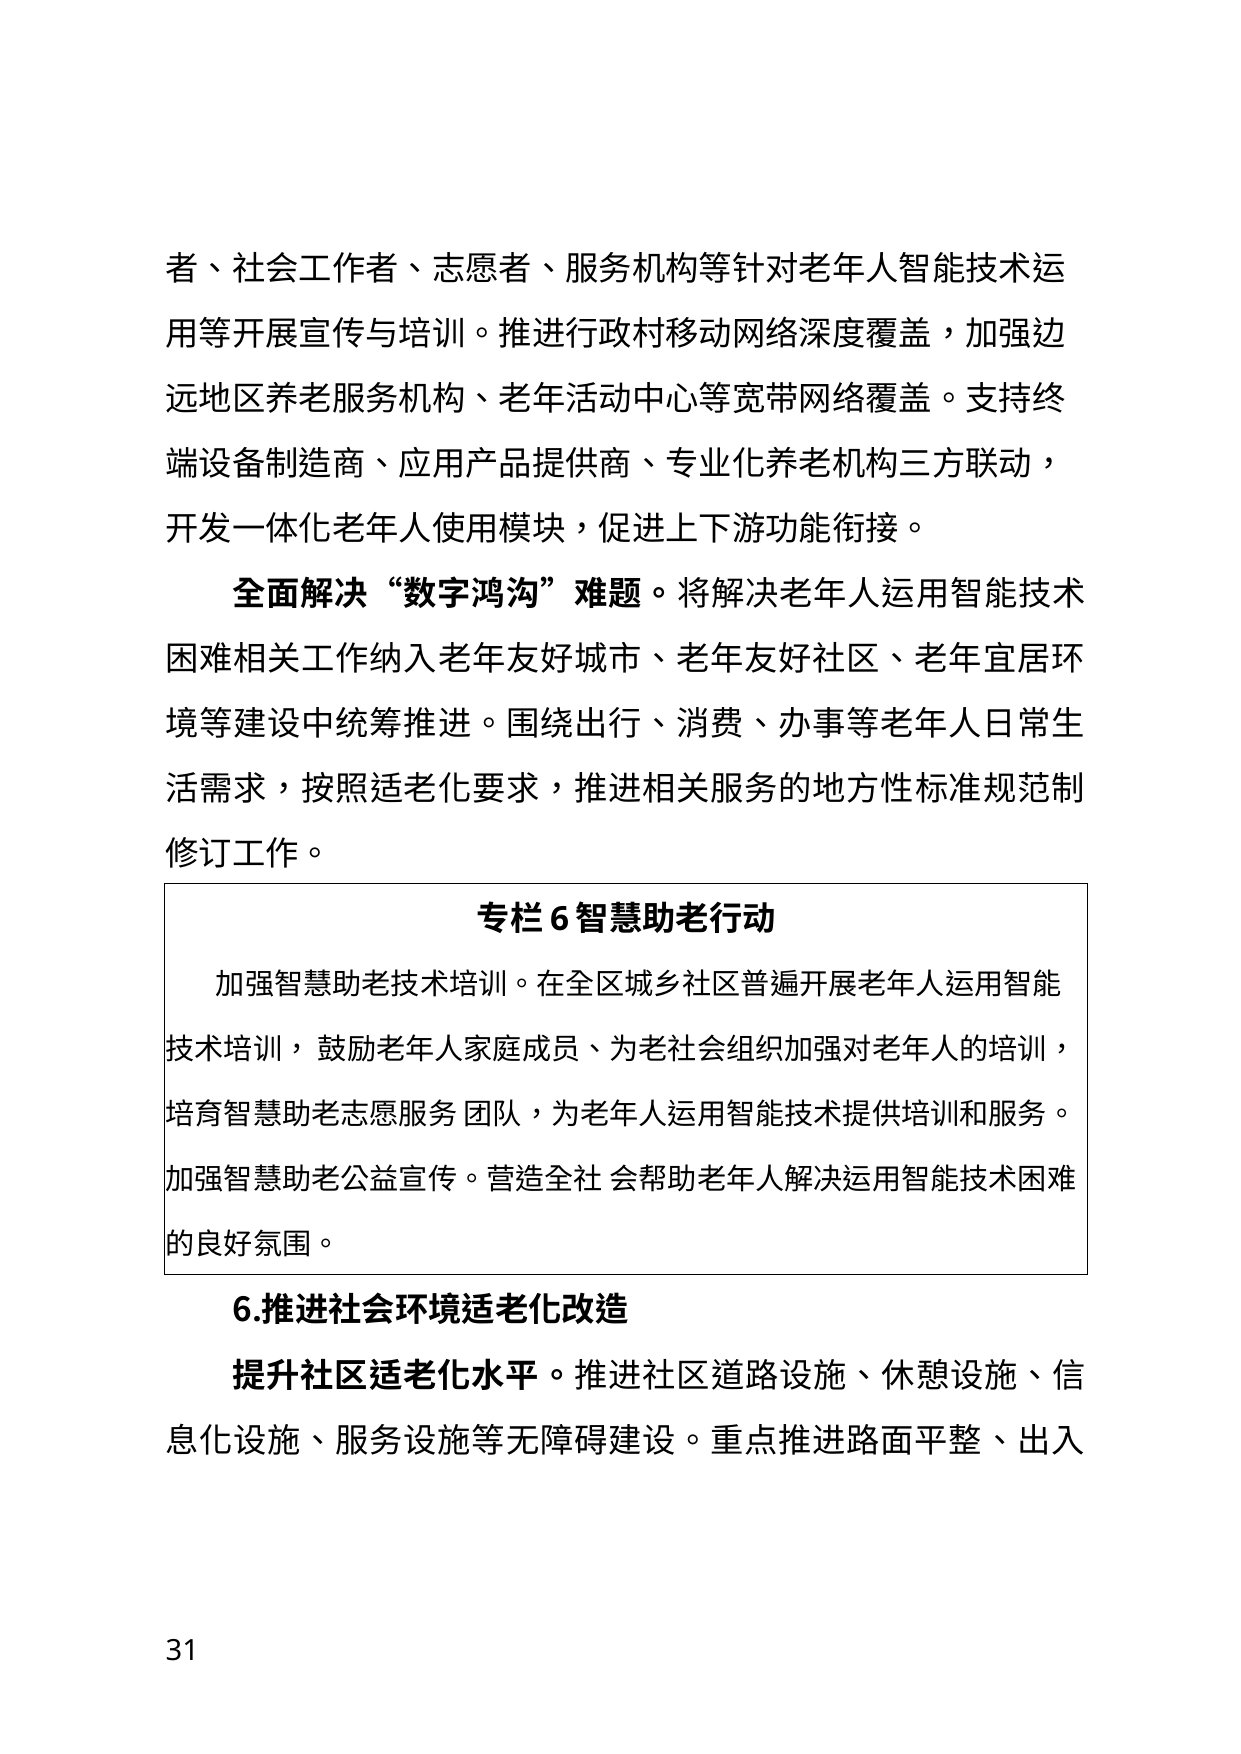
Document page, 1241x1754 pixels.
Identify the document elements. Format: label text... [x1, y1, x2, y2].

text 全面解决“数字鸿沟”难题。将解决老年人运用智能技术困难相关工作纳入老年友好城市、老年友好社区、老年宜居环境等建设中统筹推进。围绕出行、消费、办事等老年人日常生活需求，按照适老化要求，推进相关服务的地方性标准规范制修订工作。 [165, 558, 1087, 883]
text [165, 233, 1087, 558]
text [165, 1340, 1087, 1470]
text 专栏6智慧助老行动 [165, 884, 1087, 948]
text 加强智慧助老技术培训。在全区城乡社区普遍开展老年人运用智能技术培训， 鼓励老年人家庭成员、为老社会组织加强对老年人的培训，培育智慧助老志愿服务 团队，为老年人运用智能技术提供培训和服务。加强智慧助老公益宣传。营造全社 会帮助老年人解决运用智能技术困难的良好氛围。 [165, 948, 1087, 1274]
text 6.推进社会环境适老化改造 [165, 1275, 1087, 1340]
